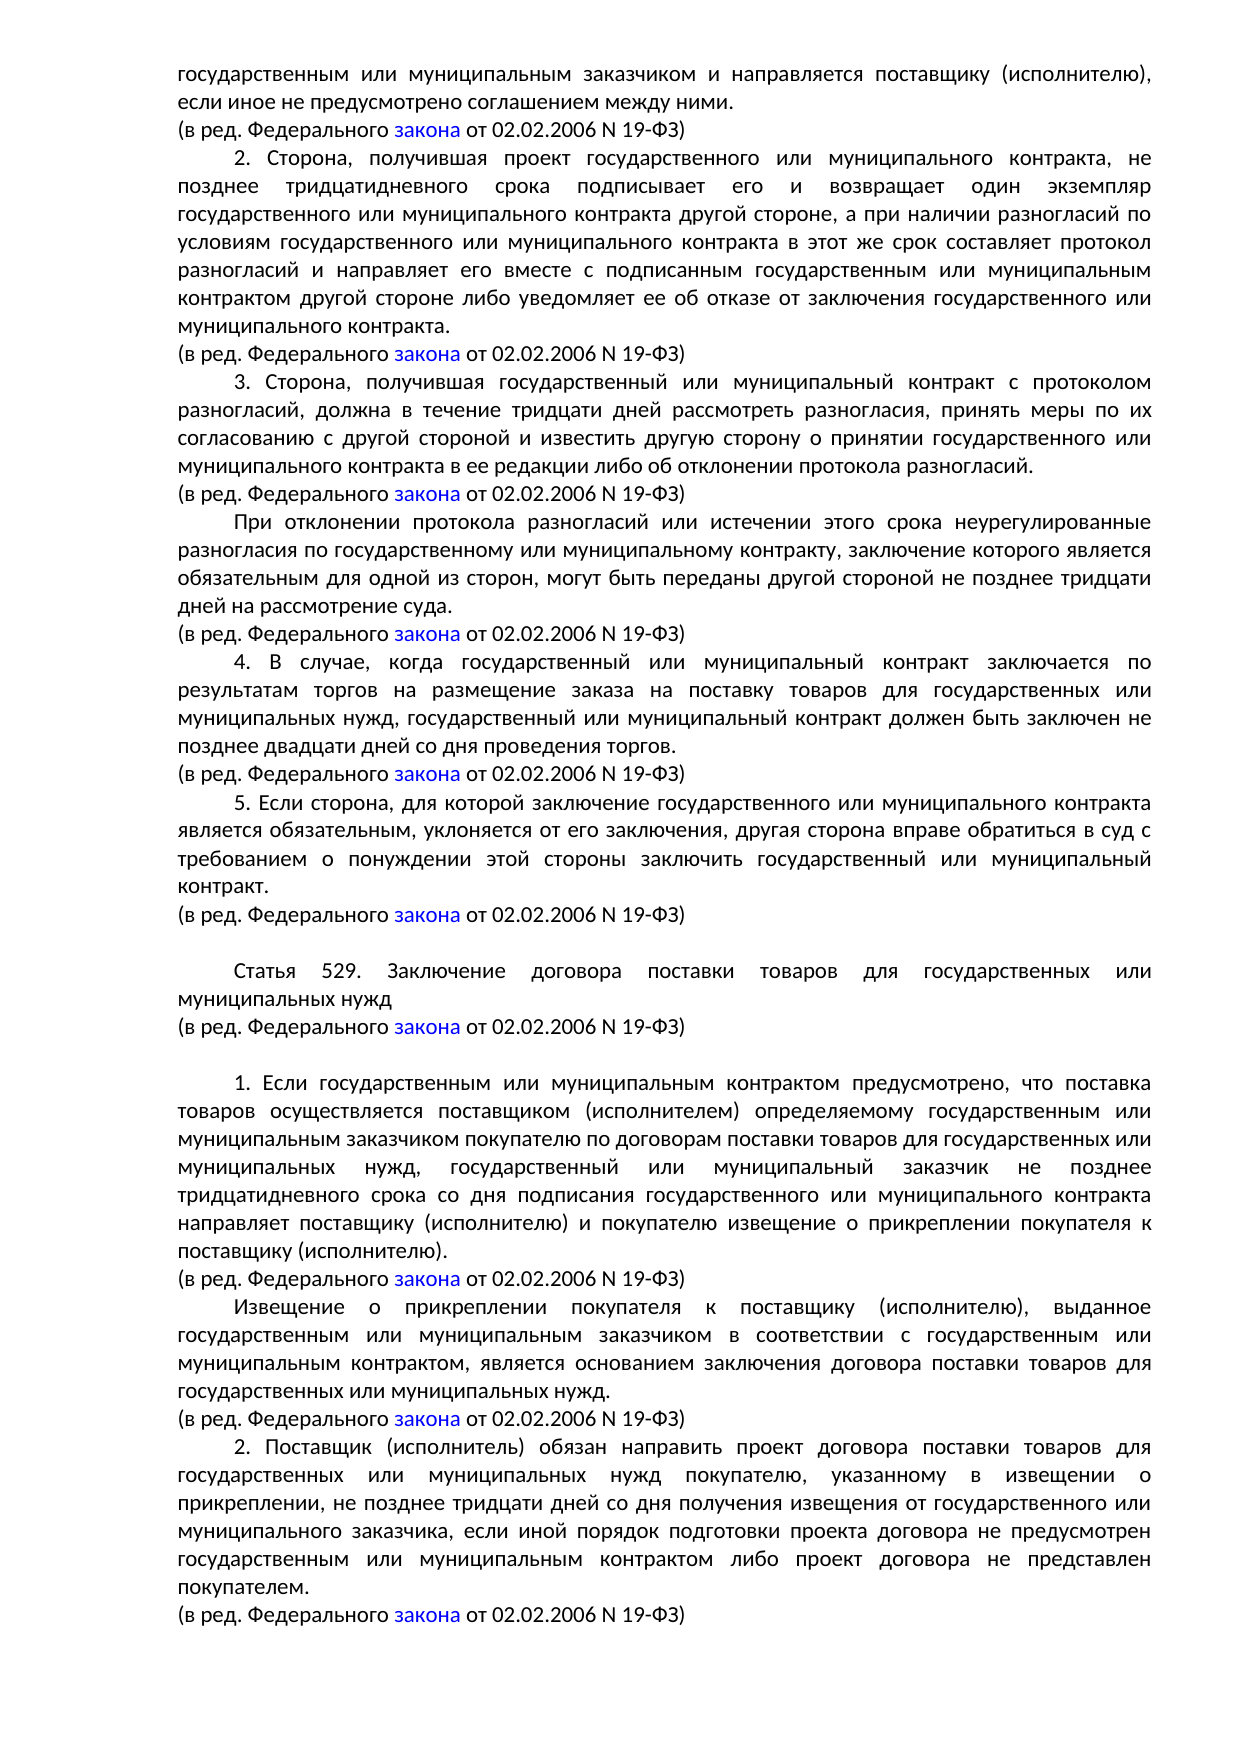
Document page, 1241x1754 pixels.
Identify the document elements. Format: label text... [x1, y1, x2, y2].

text 2. Сторона, получившая проект государственного или муниципального контракта, не позднее тридцатидневного срока подписывает его и возвращает один экземпляр государственного или муниципального контракта другой стороне, а при наличии разногласий по условиям государственного или муниципального контракта в этот же срок составляет протокол разногласий и направляет его вместе с подписанным государственным или муниципальным контрактом другой стороне либо уведомляет ее об отказе от заключения государственного или муниципального контракта. [177, 143, 1152, 339]
text 3. Сторона, получившая государственный или муниципальный контракт с протоколом разногласий, должна в течение тридцати дней рассмотреть разногласия, принять меры по их согласованию с другой стороной и известить другую сторону о принятии государственного или муниципального контракта в ее редакции либо об отклонении протокола разногласий. [177, 367, 1152, 479]
text (в ред. Федерального закона от 02.02.2006 N 19-ФЗ) [177, 479, 1152, 507]
text 2. Поставщик (исполнитель) обязан направить проект договора поставки товаров для государственных или муниципальных нужд покупателю, указанному в извещении о прикреплении, не позднее тридцати дней со дня получения извещения от государственного или муниципального заказчика, если иной порядок подготовки проекта договора не предусмотрен государственным или муниципальным контрактом либо проект договора не представлен покупателем. [177, 1432, 1152, 1600]
text (в ред. Федерального закона от 02.02.2006 N 19-ФЗ) [177, 619, 1152, 647]
text 5. Если сторона, для которой заключение государственного или муниципального контракта является обязательным, уклоняется от его заключения, другая сторона вправе обратиться в суд с требованием о понуждении этой стороны заключить государственный или муниципальный контракт. [177, 788, 1152, 900]
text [177, 59, 1152, 115]
text (в ред. Федерального закона от 02.02.2006 N 19-ФЗ) [177, 900, 1152, 928]
text (в ред. Федерального закона от 02.02.2006 N 19-ФЗ) [177, 115, 1152, 143]
text (в ред. Федерального закона от 02.02.2006 N 19-ФЗ) [177, 1600, 1152, 1628]
text (в ред. Федерального закона от 02.02.2006 N 19-ФЗ) [177, 1012, 1152, 1040]
text При отклонении протокола разногласий или истечении этого срока неурегулированные разногласия по государственному или муниципальному контракту, заключение которого является обязательным для одной из сторон, могут быть переданы другой стороной не позднее тридцати дней на рассмотрение суда. [177, 507, 1152, 619]
text Статья 529. Заключение договора поставки товаров для государственных или муниципальных нужд [177, 956, 1152, 1012]
text Извещение о прикреплении покупателя к поставщику (исполнителю), выданное государственным или муниципальным заказчиком в соответствии с государственным или муниципальным контрактом, является основанием заключения договора поставки товаров для государственных или муниципальных нужд. [177, 1292, 1152, 1404]
text 1. Если государственным или муниципальным контрактом предусмотрено, что поставка товаров осуществляется поставщиком (исполнителем) определяемому государственным или муниципальным заказчиком покупателю по договорам поставки товаров для государственных или муниципальных нужд, государственный или муниципальный заказчик не позднее тридцатидневного срока со дня подписания государственного или муниципального контракта направляет поставщику (исполнителю) и покупателю извещение о прикреплении покупателя к поставщику (исполнителю). [177, 1068, 1152, 1264]
text 4. В случае, когда государственный или муниципальный контракт заключается по результатам торгов на размещение заказа на поставку товаров для государственных или муниципальных нужд, государственный или муниципальный контракт должен быть заключен не позднее двадцати дней со дня проведения торгов. [177, 647, 1152, 759]
text (в ред. Федерального закона от 02.02.2006 N 19-ФЗ) [177, 1264, 1152, 1292]
text (в ред. Федерального закона от 02.02.2006 N 19-ФЗ) [177, 1404, 1152, 1432]
text (в ред. Федерального закона от 02.02.2006 N 19-ФЗ) [177, 339, 1152, 367]
text (в ред. Федерального закона от 02.02.2006 N 19-ФЗ) [177, 759, 1152, 788]
